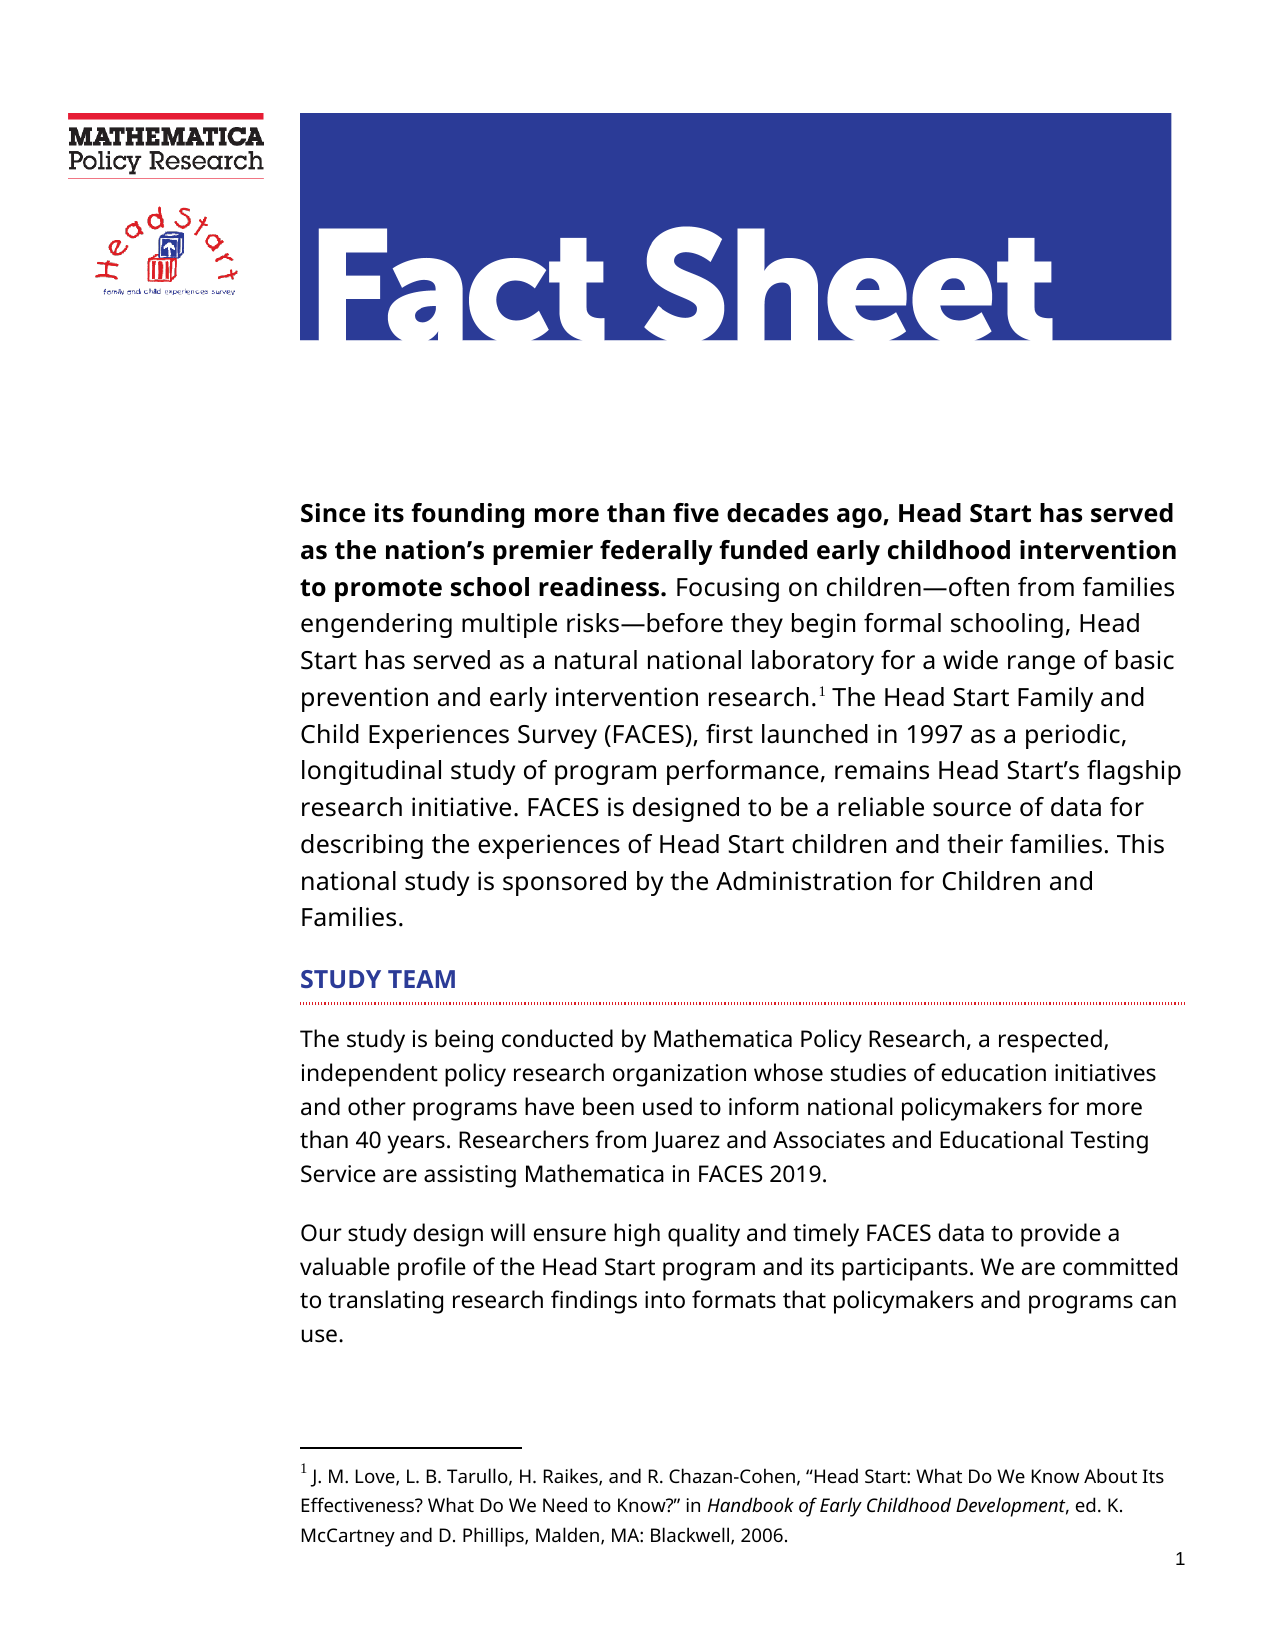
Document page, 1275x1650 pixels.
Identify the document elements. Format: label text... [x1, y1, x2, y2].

picture [300, 113, 1172, 374]
text The study is being conducted by Mathematica Policy Research, a respected, independent policy research organization whose studies of education initiatives and other programs have been used to inform national policymakers for more than 40 years. Researchers from Juarez and Associates and Educational Testing Service are assisting Mathematica in FACES 2019. [300, 1023, 1185, 1189]
picture [68, 113, 264, 179]
picture [95, 206, 238, 297]
text STUDY TEAM [300, 962, 1185, 1005]
text Since its founding more than five decades ago, Head Start has served as the nation’s premier federally funded early childhood intervention to promote school readiness. Focusing on children—often from families engendering multiple risks—before they begin formal schooling, Head Start has served as a natural national laboratory for a wide range of basic prevention and early intervention research. The Head Start Family and Child Experiences Survey (FACES), first launched in 1997 as a periodic, longitudinal study of program performance, remains Head Start’s flagship research initiative. FACES is designed to be a reliable source of data for describing the experiences of Head Start children and their families. This national study is sponsored by the Administration for Children and Families. [300, 496, 1185, 934]
text Our study design will ensure high quality and timely FACES data to provide a valuable profile of the Head Start program and its participants. We are committed to translating research findings into formats that policymakers and programs can use. [300, 1217, 1185, 1349]
